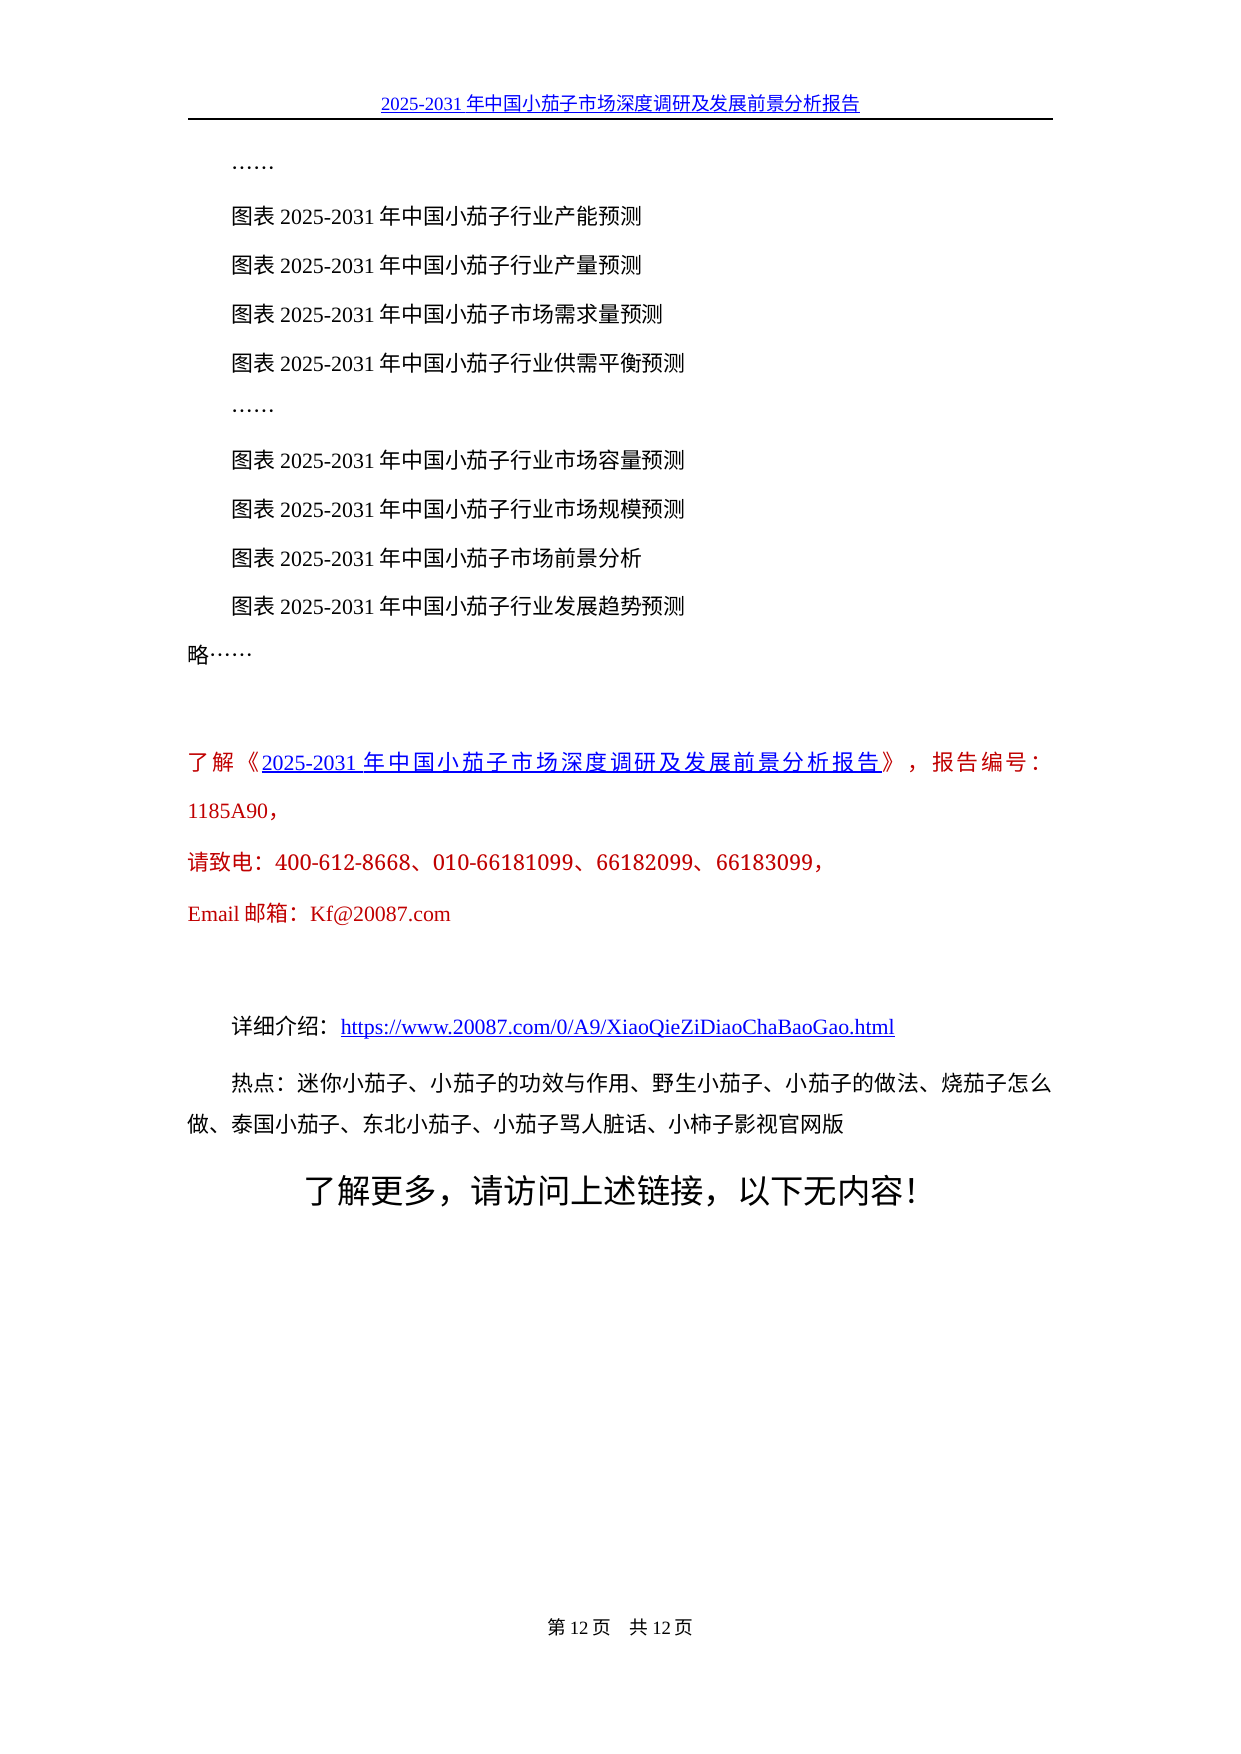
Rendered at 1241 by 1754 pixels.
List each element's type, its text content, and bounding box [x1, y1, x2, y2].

text Email邮箱：Kf@20087.com [187, 896, 1053, 928]
text 请致电：400-612-8668、010-66181099、66182099、66183099， [187, 844, 1053, 877]
text 了解《2025-2031年中国小茄子市场深度调研及发展前景分析报告》，报告编号：1185A90， [187, 744, 1053, 825]
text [187, 150, 1053, 670]
text 热点：迷你小茄子、小茄子的功效与作用、野生小茄子、小茄子的做法、烧茄子怎么做、泰国小茄子、东北小茄子、小茄子骂人脏话、小柿子影视官网版 [187, 1066, 1053, 1139]
title 了解更多，请访问上述链接，以下无内容！ [187, 1156, 1053, 1221]
text 详细介绍：https://www.20087.com/0/A9/XiaoQieZiDiaoChaBaoGao.html [187, 1009, 1053, 1041]
